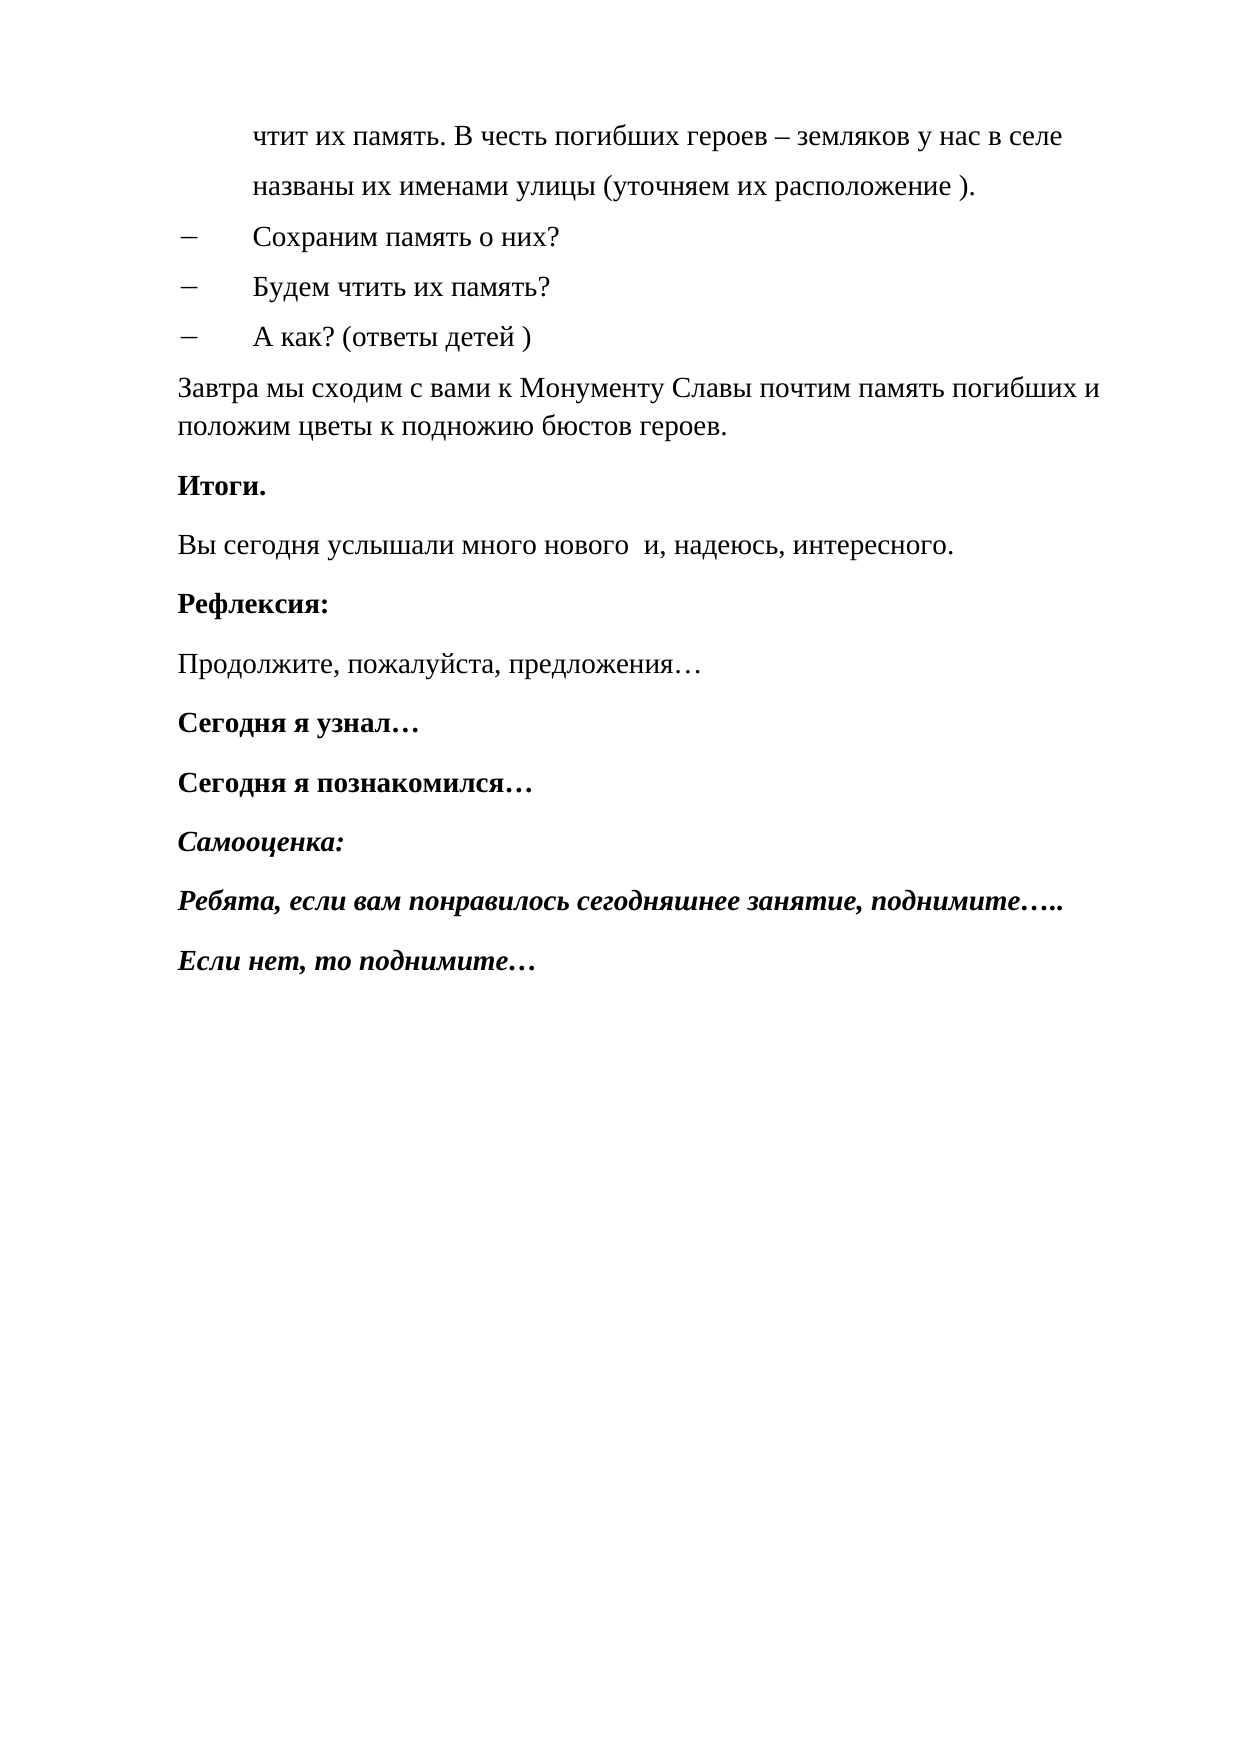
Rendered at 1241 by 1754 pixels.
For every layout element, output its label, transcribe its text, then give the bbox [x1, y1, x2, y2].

text Итоги. [177, 468, 1152, 501]
list Будем чтить их память? [177, 269, 1064, 303]
list Сохраним память о них? [177, 219, 1064, 252]
text Рефлексия: [177, 587, 1152, 620]
text Завтра мы сходим с вами к Монументу Славы почтим память погибших и положим цветы к подножию бюстов героев. [177, 370, 1152, 442]
list А как? (ответы детей ) [177, 319, 1064, 353]
text Продолжите, пожалуйста, предложения… [177, 646, 1152, 679]
text Сегодня я познакомился… [177, 765, 1152, 798]
text Самооценка: [177, 824, 1152, 858]
text Вы сегодня услышали много нового и, надеюсь, интересного. [177, 527, 1152, 561]
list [177, 118, 1064, 202]
text Сегодня я узнал… [177, 705, 1152, 739]
text Если нет, то поднимите… [177, 943, 1152, 976]
text Ребята, если вам понравилось сегодняшнее занятие, поднимите….. [177, 883, 1152, 917]
